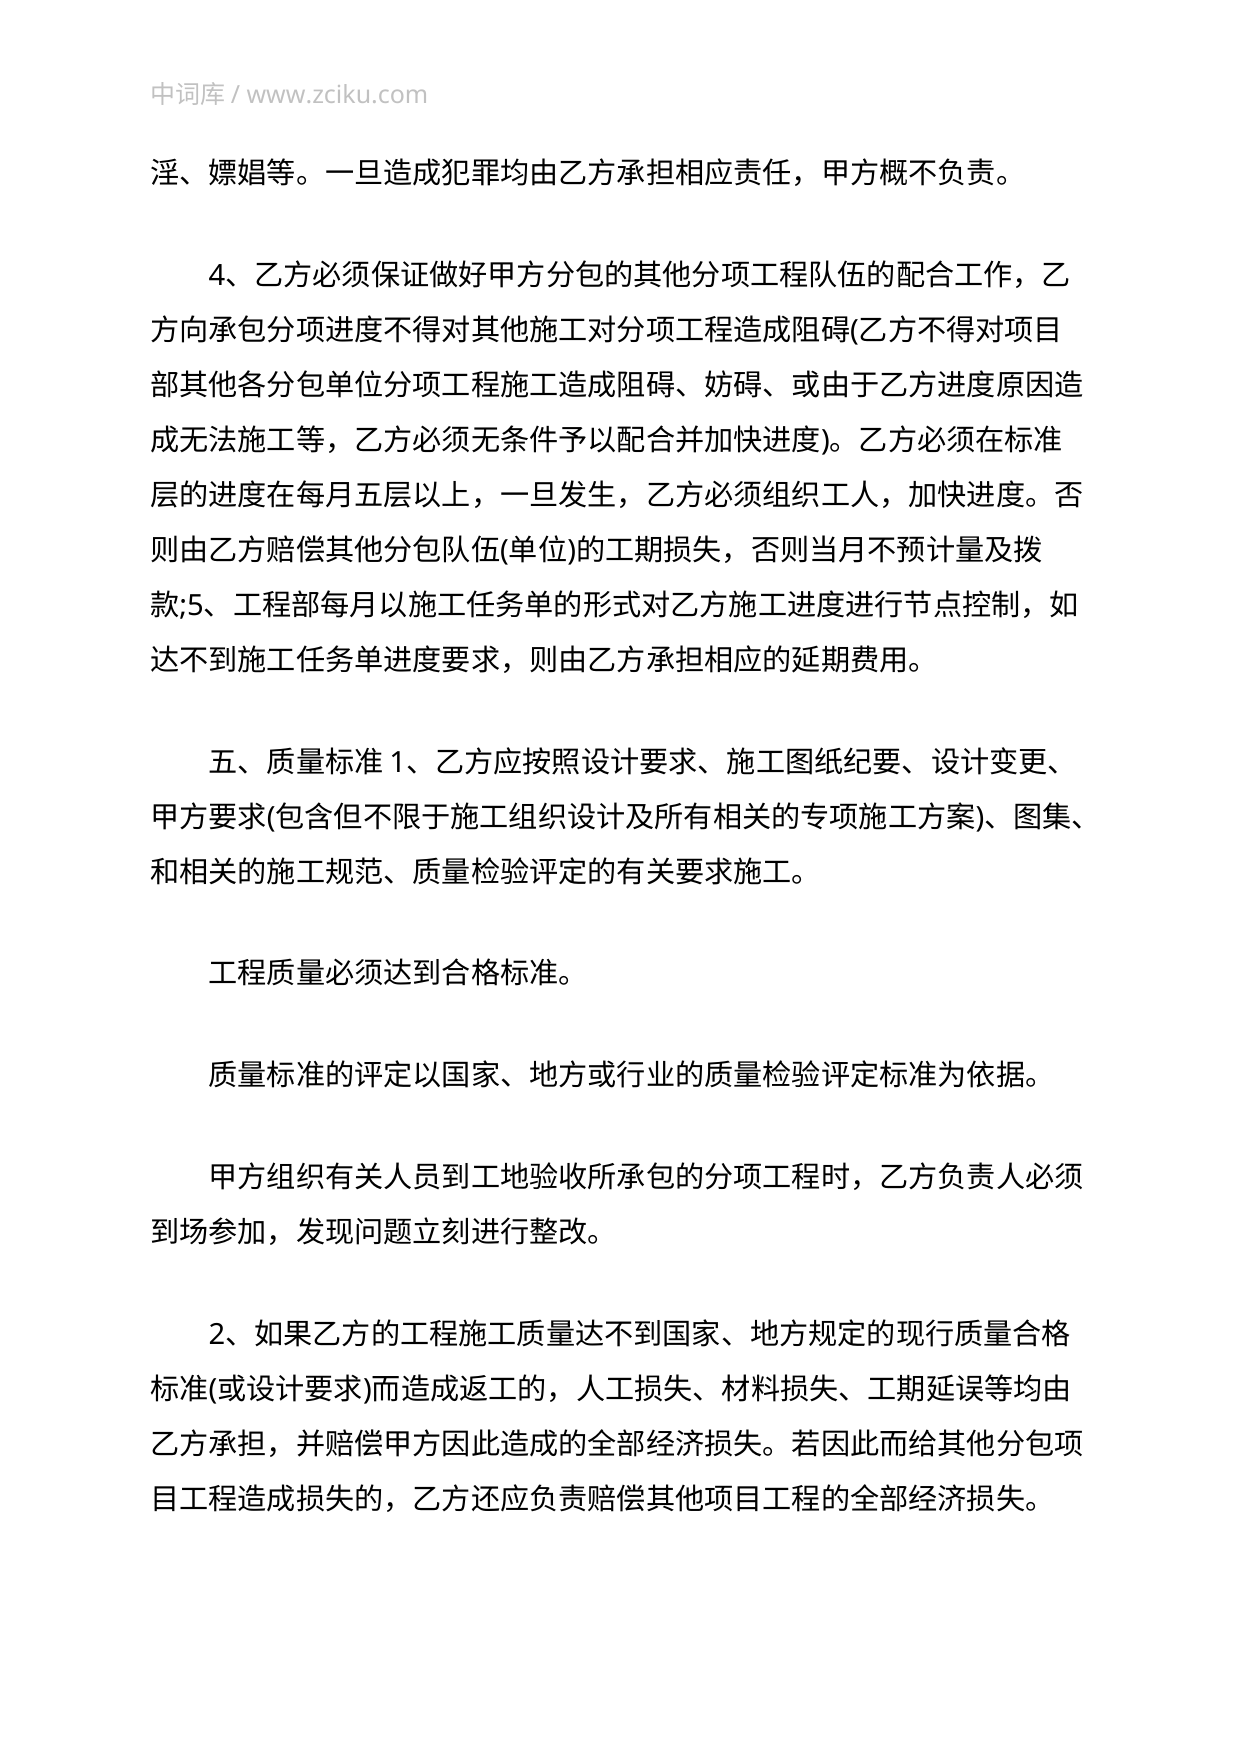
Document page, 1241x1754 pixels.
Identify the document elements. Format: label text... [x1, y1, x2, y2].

text 五、质量标准1、乙方应按照设计要求、施工图纸纪要、设计变更、甲方要求(包含但不限于施工组织设计及所有相关的专项施工方案)、图集、和相关的施工规范、质量检验评定的有关要求施工。 [150, 738, 1090, 891]
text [150, 150, 1090, 192]
text 4、乙方必须保证做好甲方分包的其他分项工程队伍的配合工作，乙方向承包分项进度不得对其他施工对分项工程造成阻碍(乙方不得对项目部其他各分包单位分项工程施工造成阻碍、妨碍、或由于乙方进度原因造成无法施工等，乙方必须无条件予以配合并加快进度)。乙方必须在标准层的进度在每月五层以上，一旦发生，乙方必须组织工人，加快进度。否则由乙方赔偿其他分包队伍(单位)的工期损失，否则当月不预计量及拨款;5、工程部每月以施工任务单的形式对乙方施工进度进行节点控制，如达不到施工任务单进度要求，则由乙方承担相应的延期费用。 [150, 252, 1090, 679]
text 工程质量必须达到合格标准。 [150, 950, 1090, 992]
text 质量标准的评定以国家、地方或行业的质量检验评定标准为依据。 [150, 1052, 1090, 1094]
text 甲方组织有关人员到工地验收所承包的分项工程时，乙方负责人必须到场参加，发现问题立刻进行整改。 [150, 1154, 1090, 1251]
text 2、如果乙方的工程施工质量达不到国家、地方规定的现行质量合格标准(或设计要求)而造成返工的，人工损失、材料损失、工期延误等均由乙方承担，并赔偿甲方因此造成的全部经济损失。若因此而给其他分包项目工程造成损失的，乙方还应负责赔偿其他项目工程的全部经济损失。 [150, 1310, 1090, 1517]
